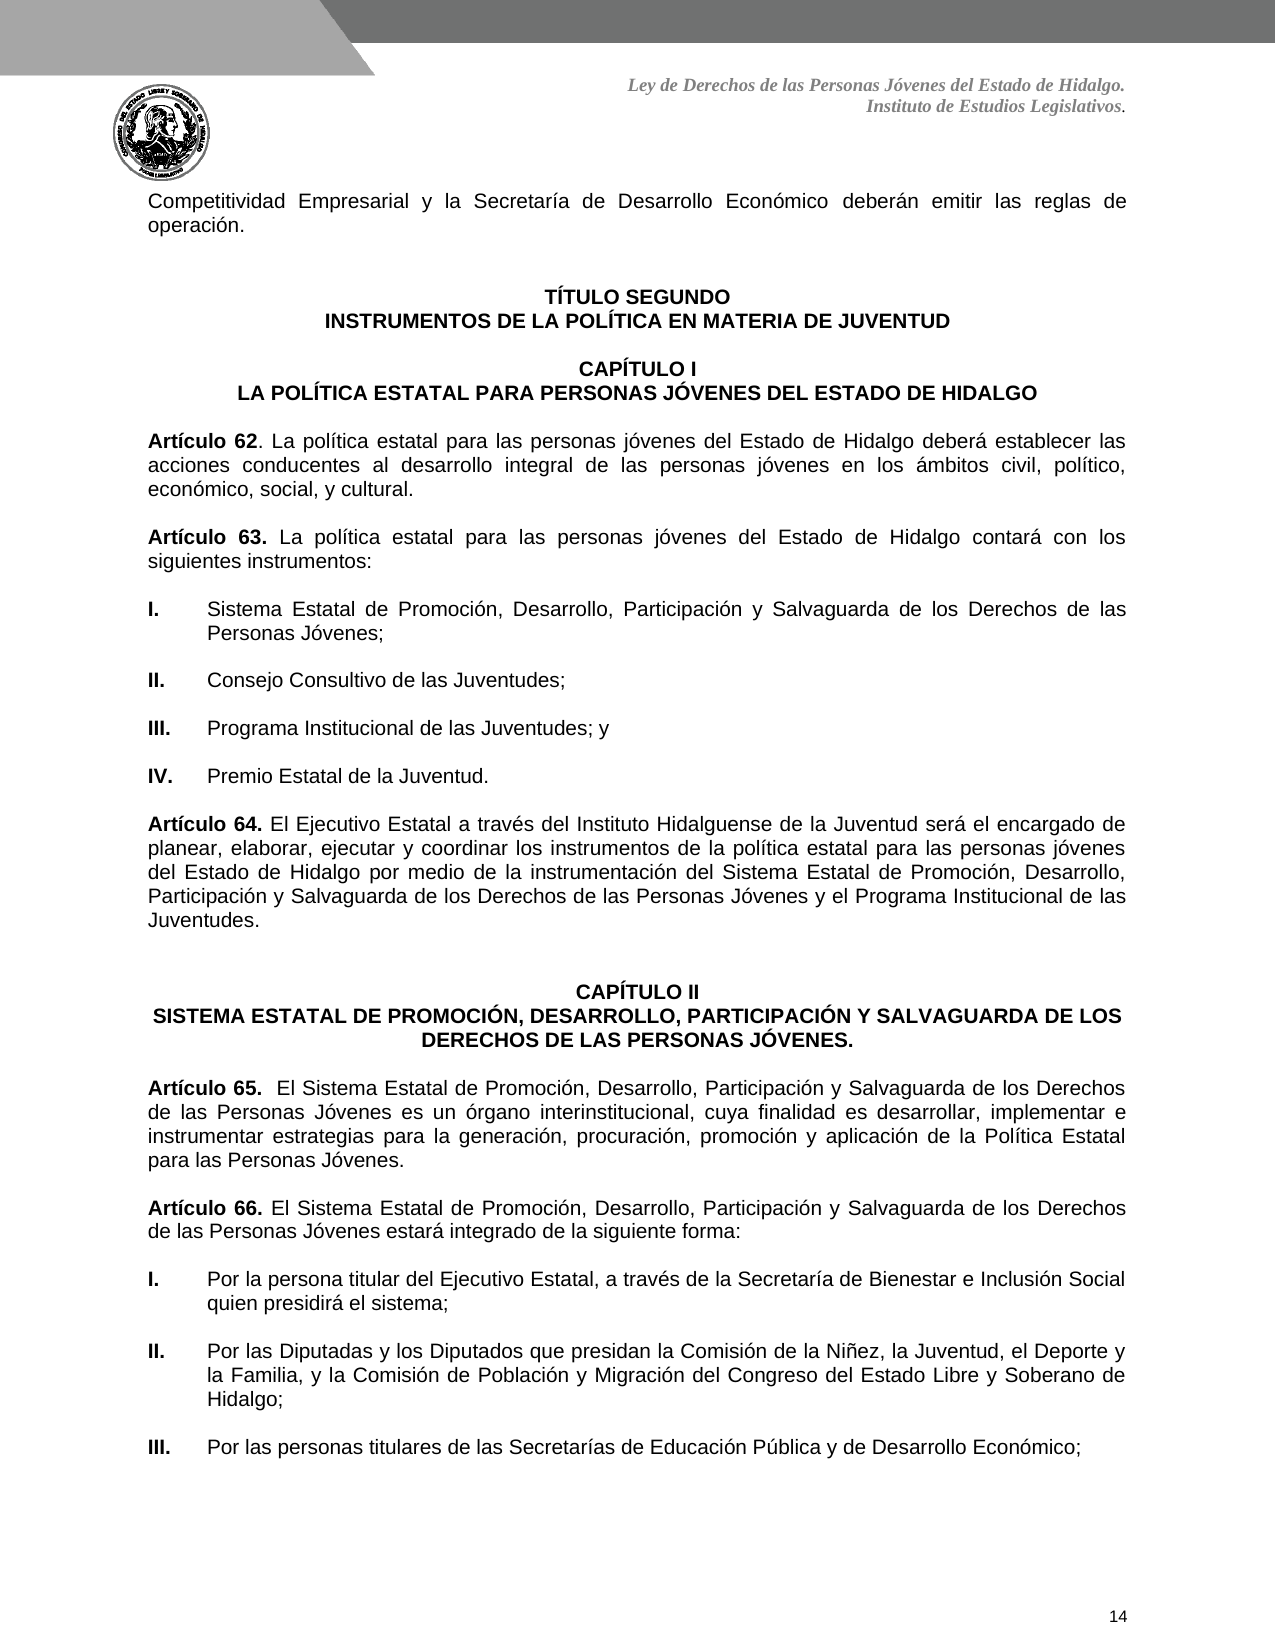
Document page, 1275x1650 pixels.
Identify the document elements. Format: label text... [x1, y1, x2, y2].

text SISTEMA ESTATAL DE PROMOCIÓN, DESARROLLO, PARTICIPACIÓN Y SALVAGUARDA DE LOS DERECHOS DE LAS PERSONAS JÓVENES. [148, 1004, 1127, 1052]
text I. Sistema Estatal de Promoción, Desarrollo, Participación y Salvaguarda de los Derechos de las Personas Jóvenes; [148, 596, 1127, 644]
text INSTRUMENTOS DE LA POLÍTICA EN MATERIA DE JUVENTUD [148, 309, 1127, 333]
text Artículo 66. El Sistema Estatal de Promoción, Desarrollo, Participación y Salvaguarda de los Derechos de las Personas Jóvenes estará integrado de la siguiente forma: [148, 1195, 1127, 1243]
picture [0, 0, 1275, 183]
text III. Programa Institucional de las Juventudes; y [148, 716, 1127, 740]
text II. Consejo Consultivo de las Juventudes; [148, 668, 1127, 692]
text Artículo 64. El Ejecutivo Estatal a través del Instituto Hidalguense de la Juventud será el encargado de planear, elaborar, ejecutar y coordinar los instrumentos de la política estatal para las personas jóvenes del Estado de Hidalgo por medio de la instrumentación del Sistema Estatal de Promoción, Desarrollo, Participación y Salvaguarda de los Derechos de las Personas Jóvenes y el Programa Institucional de las Juventudes. [148, 812, 1127, 932]
text I. Por la persona titular del Ejecutivo Estatal, a través de la Secretaría de Bienestar e Inclusión Social quien presidirá el sistema; [148, 1267, 1127, 1315]
text Artículo 62. La política estatal para las personas jóvenes del Estado de Hidalgo deberá establecer las acciones conducentes al desarrollo integral de las personas jóvenes en los ámbitos civil, político, económico, social, y cultural. [148, 429, 1127, 501]
text LA POLÍTICA ESTATAL PARA PERSONAS JÓVENES DEL ESTADO DE HIDALGO [148, 381, 1127, 405]
text Artículo 65. El Sistema Estatal de Promoción, Desarrollo, Participación y Salvaguarda de los Derechos de las Personas Jóvenes es un órgano interinstitucional, cuya finalidad es desarrollar, implementar e instrumentar estrategias para la generación, procuración, promoción y aplicación de la Política Estatal para las Personas Jóvenes. [148, 1076, 1127, 1171]
text CAPÍTULO II [148, 980, 1127, 1004]
text CAPÍTULO I [148, 357, 1127, 381]
text Artículo 63. La política estatal para las personas jóvenes del Estado de Hidalgo contará con los siguientes instrumentos: [148, 524, 1127, 572]
text III. Por las personas titulares de las Secretarías de Educación Pública y de Desarrollo Económico; [148, 1435, 1127, 1459]
text TÍTULO SEGUNDO [148, 285, 1127, 309]
text II. Por las Diputadas y los Diputados que presidan la Comisión de la Niñez, la Juventud, el Deporte y la Familia, y la Comisión de Población y Migración del Congreso del Estado Libre y Soberano de Hidalgo; [148, 1339, 1127, 1411]
text IV. Premio Estatal de la Juventud. [148, 764, 1127, 788]
